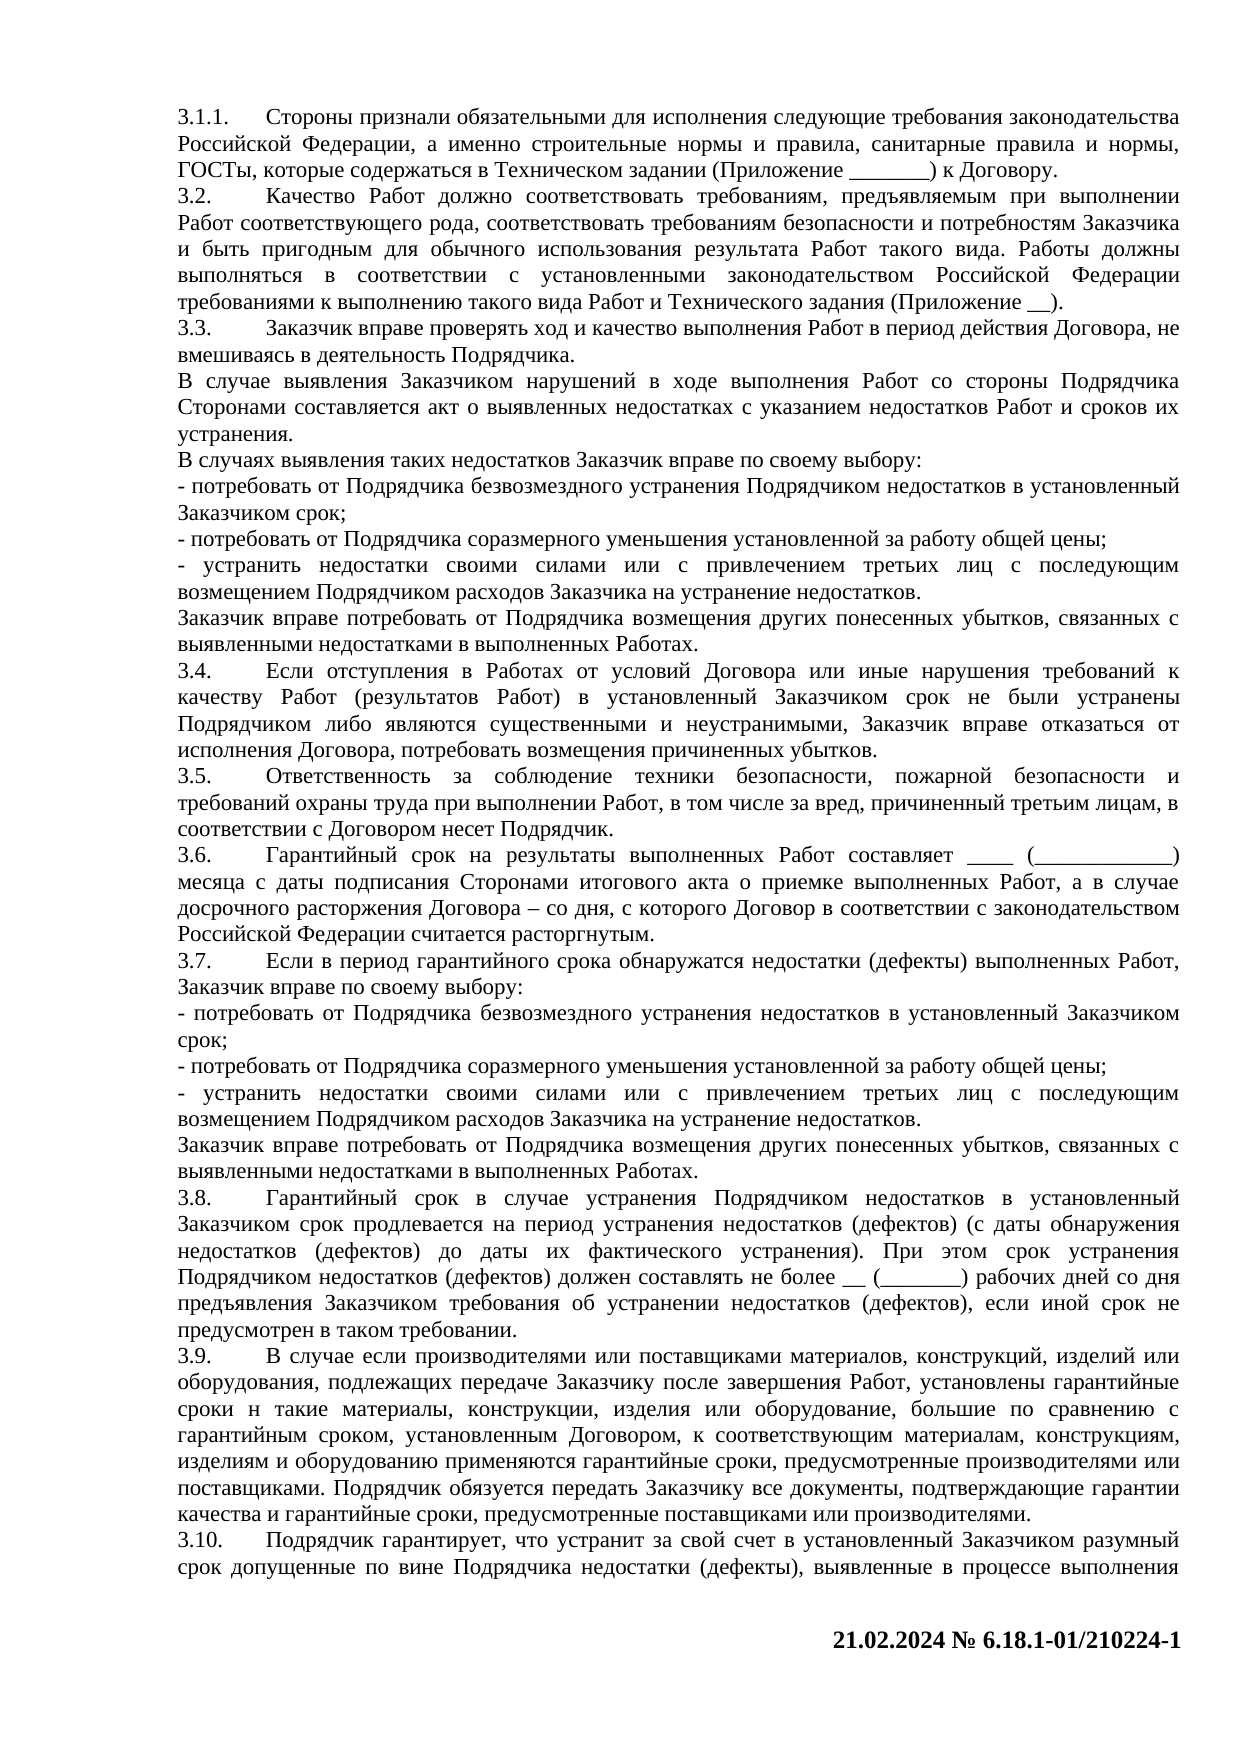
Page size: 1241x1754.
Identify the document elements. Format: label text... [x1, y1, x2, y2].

text - потребовать от Подрядчика безвозмездного устранения недостатков в установленный Заказчиком срок; [177, 999, 1181, 1052]
list Стороны признали обязательными для исполнения следующие требования законодательства Российской Федерации, а именно строительные нормы и правила, санитарные правила и нормы, ГОСТы, которые содержаться в Техническом задании (Приложение _______) к Договору. [177, 103, 1181, 182]
list Если отступления в Работах от условий Договора или иные нарушения требований к качеству Работ (результатов Работ) в установленный Заказчиком срок не были устранены Подрядчиком либо являются существенными и неустранимыми, Заказчик вправе отказаться от исполнения Договора, потребовать возмещения причиненных убытков. [177, 657, 1181, 762]
list Качество Работ должно соответствовать требованиям, предъявляемым при выполнении Работ соответствующего рода, соответствовать требованиям безопасности и потребностям Заказчика и быть пригодным для обычного использования результата Работ такого вида. Работы должны выполняться в соответствии с установленными законодательством Российской Федерации требованиями к выполнению такого вида Работ и Технического задания (Приложение __). [177, 182, 1181, 314]
text В случае выявления Заказчиком нарушений в ходе выполнения Работ со стороны Подрядчика Сторонами составляется акт о выявленных недостатках с указанием недостатков Работ и сроков их устранения. [177, 367, 1181, 446]
list Если в период гарантийного срока обнаружатся недостатки (дефекты) выполненных Работ, Заказчик вправе по своему выбору: [177, 947, 1181, 999]
text Заказчик вправе потребовать от Подрядчика возмещения других понесенных убытков, связанных с выявленными недостатками в выполненных Работах. [177, 604, 1181, 657]
list Заказчик вправе проверять ход и качество выполнения Работ в период действия Договора, не вмешиваясь в деятельность Подрядчика. [177, 314, 1181, 367]
text В случаях выявления таких недостатков Заказчик вправе по своему выбору: [177, 446, 1181, 472]
text - потребовать от Подрядчика соразмерного уменьшения установленной за работу общей цены; [177, 525, 1181, 551]
list В случае если производителями или поставщиками материалов, конструкций, изделий или оборудования, подлежащих передаче Заказчику после завершения Работ, установлены гарантийные сроки н такие материалы, конструкции, изделия или оборудование, большие по сравнению с гарантийным сроком, установленным Договором, к соответствующим материалам, конструкциям, изделиям и оборудованию применяются гарантийные сроки, предусмотренные производителями или поставщиками. Подрядчик обязуется передать Заказчику все документы, подтверждающие гарантии качества и гарантийные сроки, предусмотренные поставщиками или производителями. [177, 1342, 1181, 1527]
text Заказчик вправе потребовать от Подрядчика возмещения других понесенных убытков, связанных с выявленными недостатками в выполненных Работах. [177, 1131, 1181, 1184]
list Гарантийный срок в случае устранения Подрядчиком недостатков в установленный Заказчиком срок продлевается на период устранения недостатков (дефектов) (с даты обнаружения недостатков (дефектов) до даты их фактического устранения). При этом срок устранения Подрядчиком недостатков (дефектов) должен составлять не более __ (_______) рабочих дней со дня предъявления Заказчиком требования об устранении недостатков (дефектов), если иной срок не предусмотрен в таком требовании. [177, 1184, 1181, 1342]
text - устранить недостатки своими силами или с привлечением третьих лиц с последующим возмещением Подрядчиком расходов Заказчика на устранение недостатков. [177, 1078, 1181, 1131]
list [177, 1527, 1181, 1579]
text - потребовать от Подрядчика безвозмездного устранения Подрядчиком недостатков в установленный Заказчиком срок; [177, 472, 1181, 525]
list Ответственность за соблюдение техники безопасности, пожарной безопасности и требований охраны труда при выполнении Работ, в том числе за вред, причиненный третьим лицам, в соответствии с Договором несет Подрядчик. [177, 762, 1181, 841]
text - устранить недостатки своими силами или с привлечением третьих лиц с последующим возмещением Подрядчиком расходов Заказчика на устранение недостатков. [177, 551, 1181, 604]
text - потребовать от Подрядчика соразмерного уменьшения установленной за работу общей цены; [177, 1052, 1181, 1078]
list Гарантийный срок на результаты выполненных Работ составляет ____ (____________) месяца с даты подписания Сторонами итогового акта о приемке выполненных Работ, а в случае досрочного расторжения Договора – со дня, с которого Договор в соответствии с законодательством Российской Федерации считается расторгнутым. [177, 841, 1181, 947]
